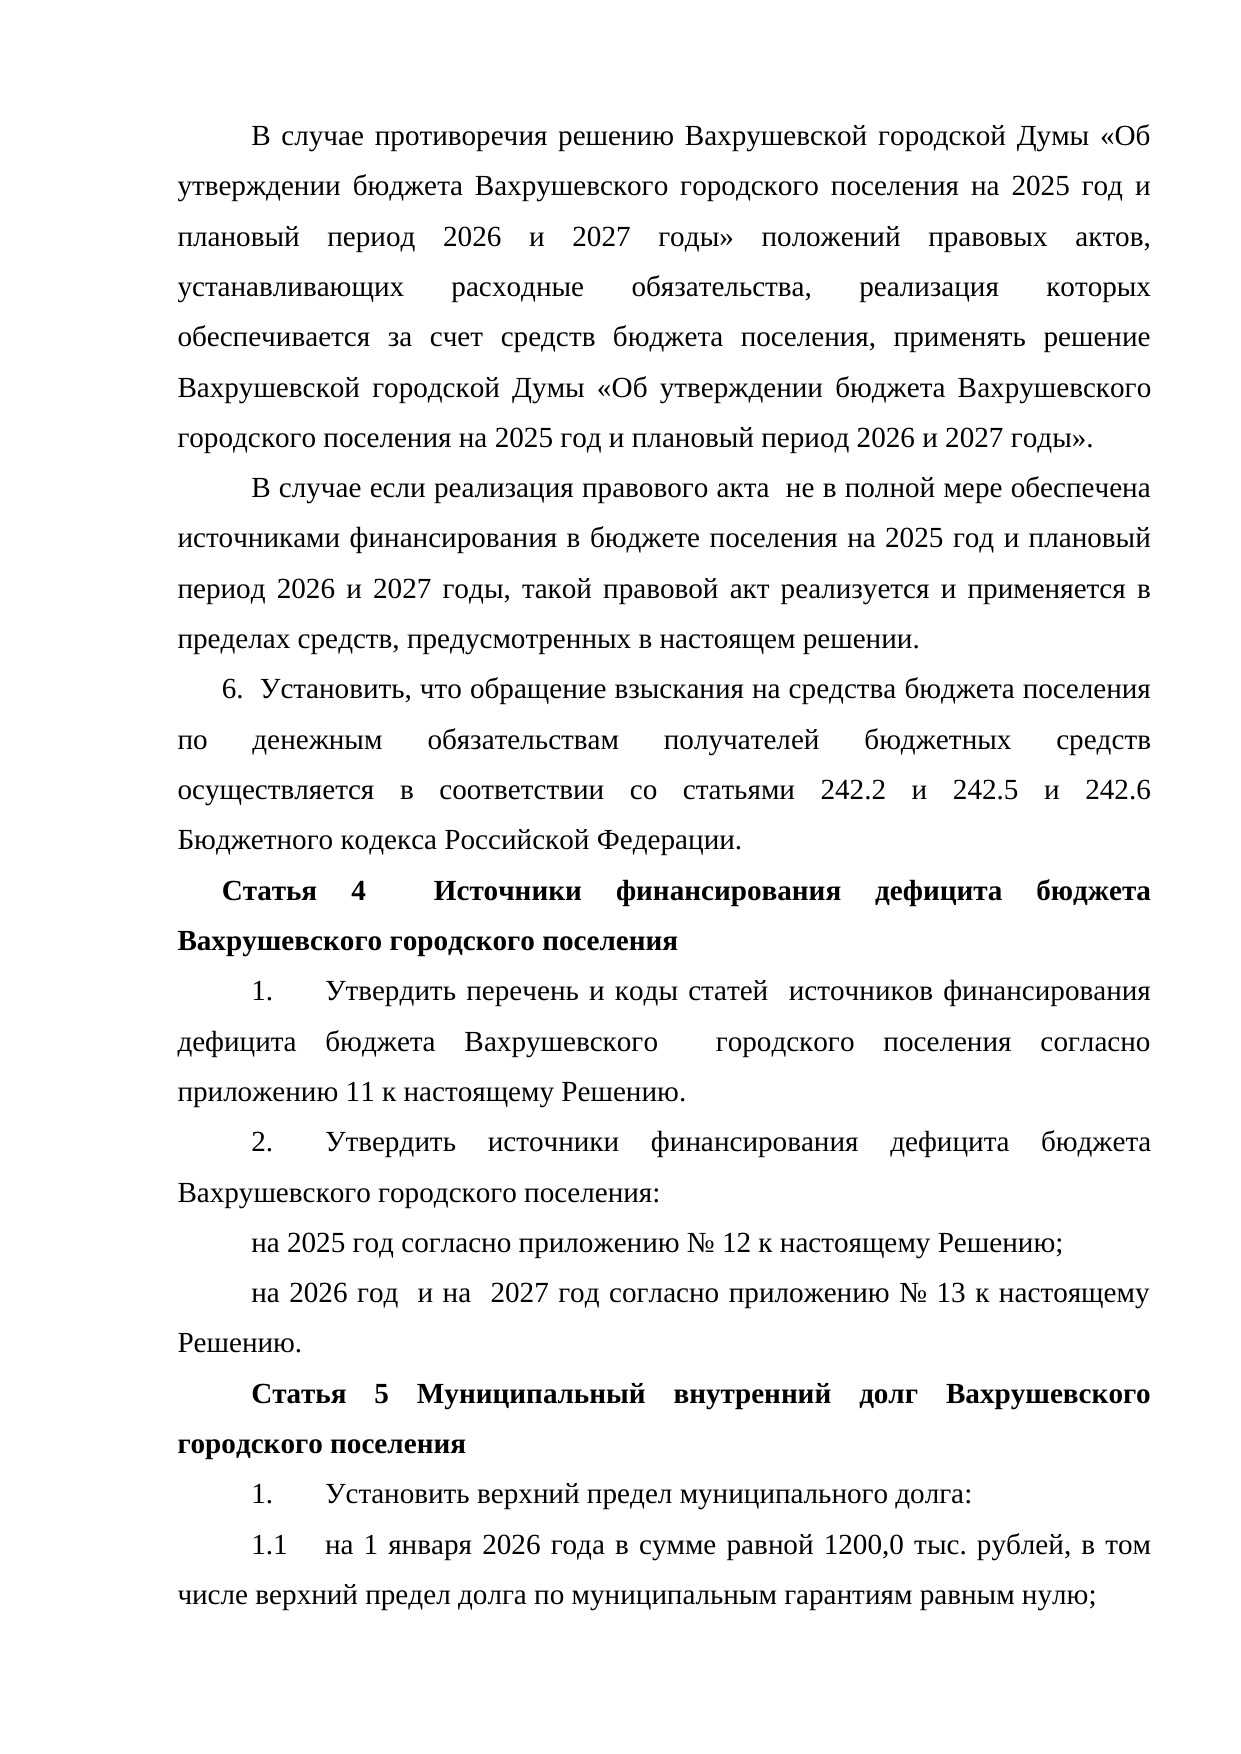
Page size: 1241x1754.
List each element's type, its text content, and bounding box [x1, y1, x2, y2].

text на 2025 год согласно приложению № 12 к настоящему Решению; [177, 1225, 1152, 1258]
list Утвердить перечень и коды статей источников финансирования дефицита бюджета Вахрушевского городского поселения согласно приложению 11 к настоящему Решению. [177, 973, 1152, 1108]
text В случае противоречия решению Вахрушевской городской Думы «Об утверждении бюджета Вахрушевского городского поселения на 2025 год и плановый период 2026 и 2027 годы» положений правовых актов, устанавливающих расходные обязательства, реализация которых обеспечивается за счет средств бюджета поселения, применять решение Вахрушевской городской Думы «Об утверждении бюджета Вахрушевского городского поселения на 2025 год и плановый период 2026 и 2027 годы». [177, 118, 1152, 453]
list Установить верхний предел муниципального долга: [177, 1477, 1152, 1510]
list Утвердить источники финансирования дефицита бюджета Вахрушевского городского поселения: [177, 1124, 1152, 1208]
text Статья 4 Источники финансирования дефицита бюджета Вахрушевского городского поселения [177, 873, 1152, 957]
text 6. Установить, что обращение взыскания на средства бюджета поселения по денежным обязательствам получателей бюджетных средств осуществляется в соответствии со статьями 242.2 и 242.5 и 242.6 Бюджетного кодекса Российской Федерации. [177, 672, 1152, 856]
text на 2026 год и на 2027 год согласно приложению № 13 к настоящему Решению. [177, 1275, 1152, 1359]
text Статья 5 Муниципальный внутренний долг Вахрушевского городского поселения [177, 1376, 1152, 1460]
text В случае если реализация правового акта не в полной мере обеспечена источниками финансирования в бюджете поселения на 2025 год и плановый период 2026 и 2027 годы, такой правовой акт реализуется и применяется в пределах средств, предусмотренных в настоящем решении. [177, 470, 1152, 655]
list на 1 января 2026 года в сумме равной 1200,0 тыс. рублей, в том числе верхний предел долга по муниципальным гарантиям равным нулю; [177, 1527, 1152, 1611]
